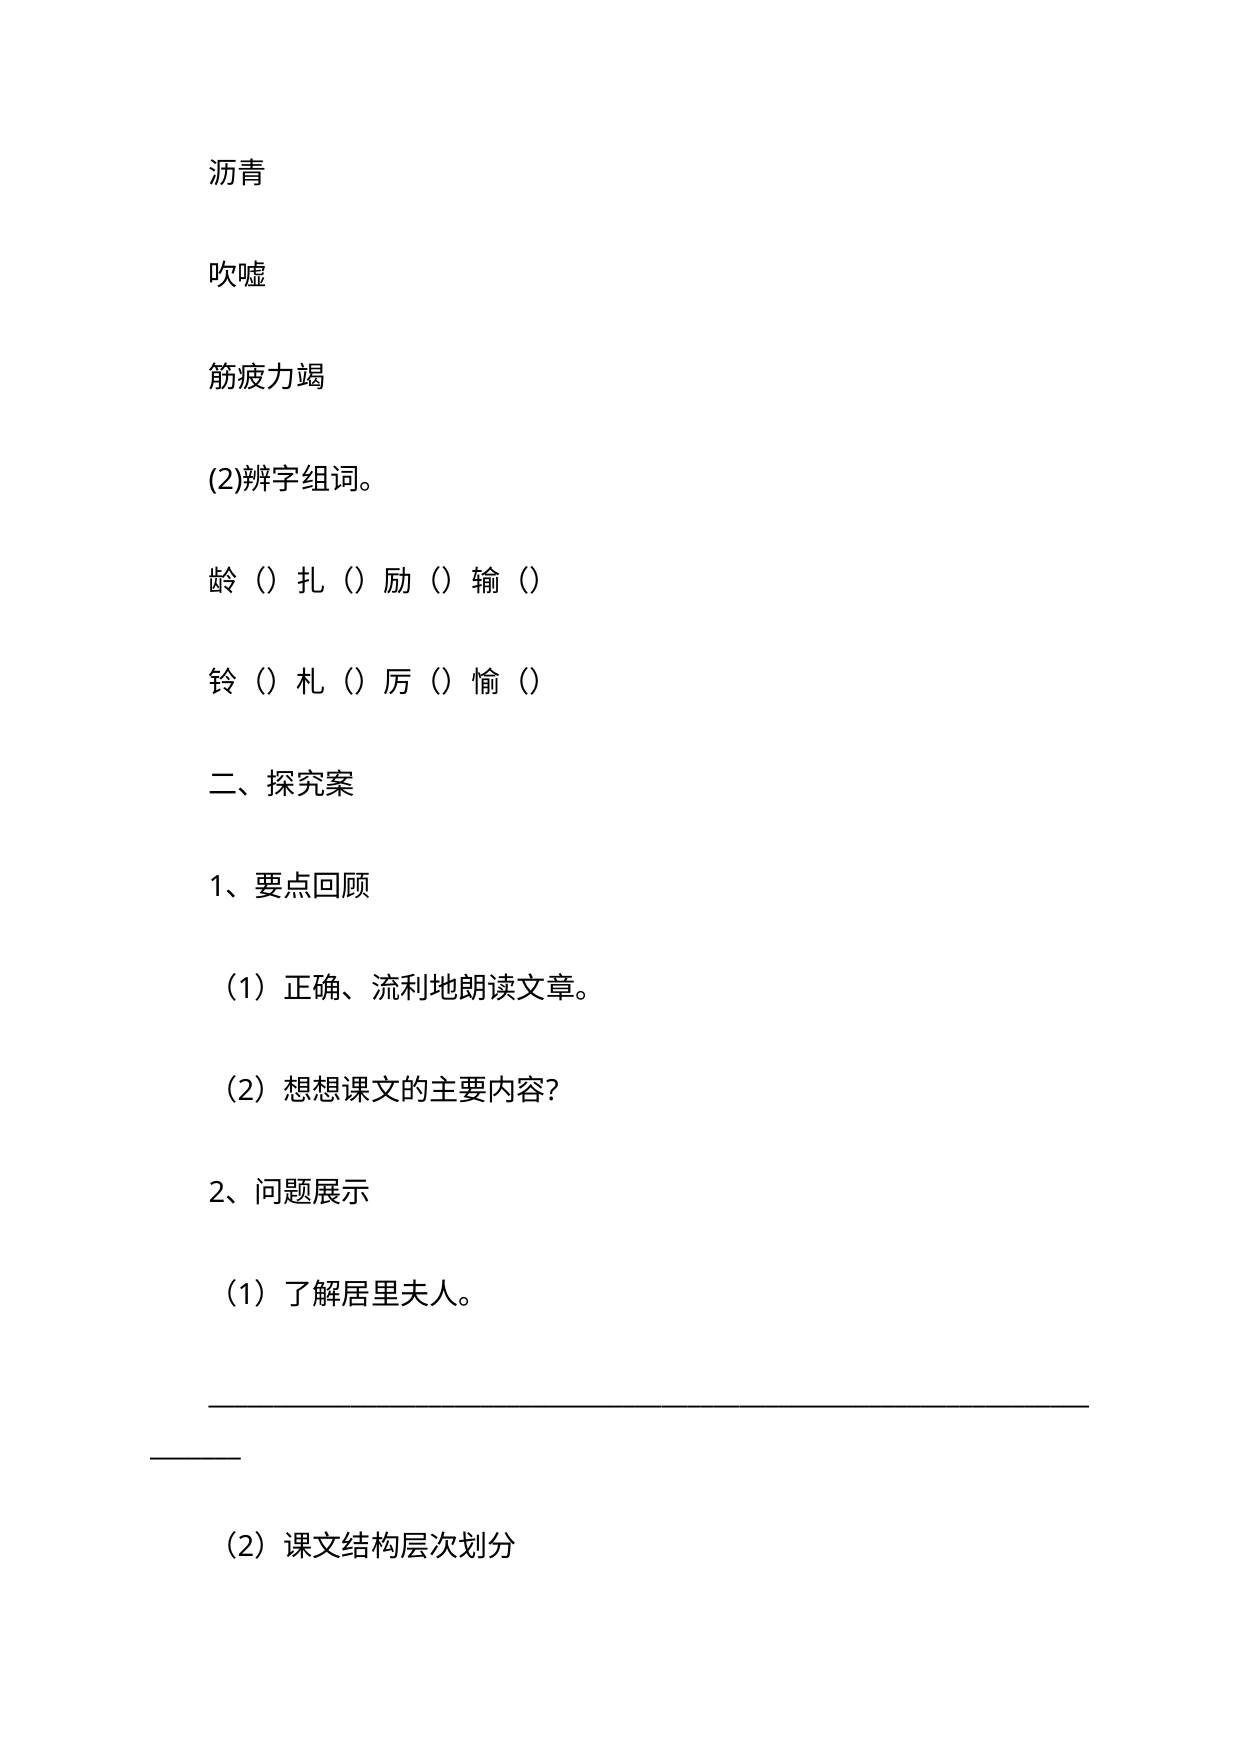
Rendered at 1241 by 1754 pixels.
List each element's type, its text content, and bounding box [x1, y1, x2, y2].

text （2）课文结构层次划分 [150, 1522, 1090, 1565]
text 1、要点回顾 [150, 863, 1090, 905]
text 铃（）札（）厉（）愉（） [150, 659, 1090, 701]
text 2、问题展示 [150, 1168, 1090, 1211]
text （1）了解居里夫人。 [150, 1271, 1090, 1313]
text 吹嘘 [150, 252, 1090, 294]
text 龄（）扎（）励（）输（） [150, 557, 1090, 599]
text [150, 1372, 1090, 1464]
text （1）正确、流利地朗读文章。 [150, 964, 1090, 1007]
text （2）想想课文的主要内容? [150, 1067, 1090, 1109]
text 筋疲力竭 [150, 353, 1090, 396]
text 二、探究案 [150, 761, 1090, 803]
text (2)辨字组词。 [150, 455, 1090, 498]
text 沥青 [150, 150, 1090, 192]
